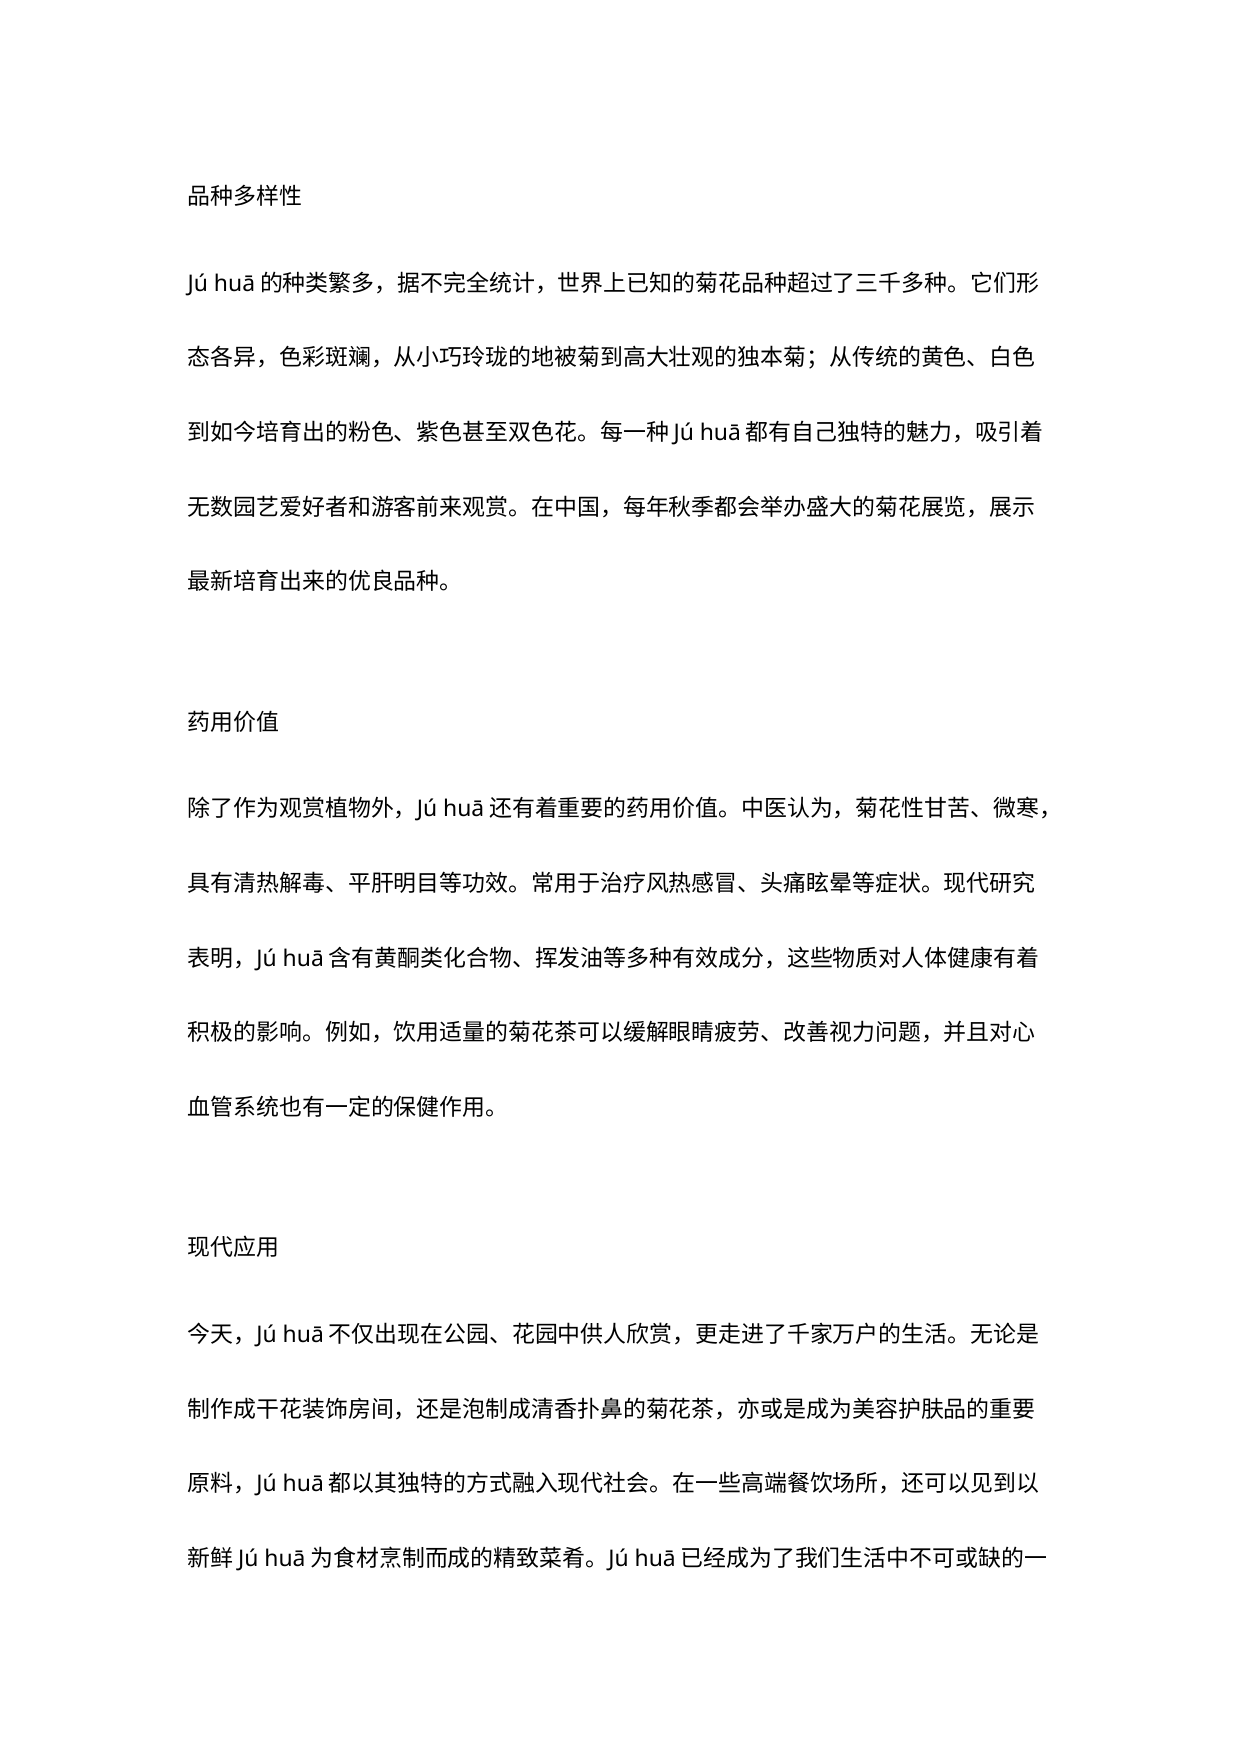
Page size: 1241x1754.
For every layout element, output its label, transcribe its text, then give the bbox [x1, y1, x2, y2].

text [187, 1300, 1053, 1589]
text 现代应用 [187, 1213, 1053, 1278]
text 品种多样性 [187, 162, 1053, 227]
text Jú huā的种类繁多，据不完全统计，世界上已知的菊花品种超过了三千多种。它们形态各异，色彩斑斓，从小巧玲珑的地被菊到高大壮观的独本菊；从传统的黄色、白色到如今培育出的粉色、紫色甚至双色花。每一种Jú huā都有自己独特的魅力，吸引着无数园艺爱好者和游客前来观赏。在中国，每年秋季都会举办盛大的菊花展览，展示最新培育出来的优良品种。 [187, 248, 1053, 612]
text 除了作为观赏植物外，Jú huā还有着重要的药用价值。中医认为，菊花性甘苦、微寒，具有清热解毒、平肝明目等功效。常用于治疗风热感冒、头痛眩晕等症状。现代研究表明，Jú huā含有黄酮类化合物、挥发油等多种有效成分，这些物质对人体健康有着积极的影响。例如，饮用适量的菊花茶可以缓解眼睛疲劳、改善视力问题，并且对心血管系统也有一定的保健作用。 [187, 774, 1053, 1138]
text 药用价值 [187, 688, 1053, 753]
